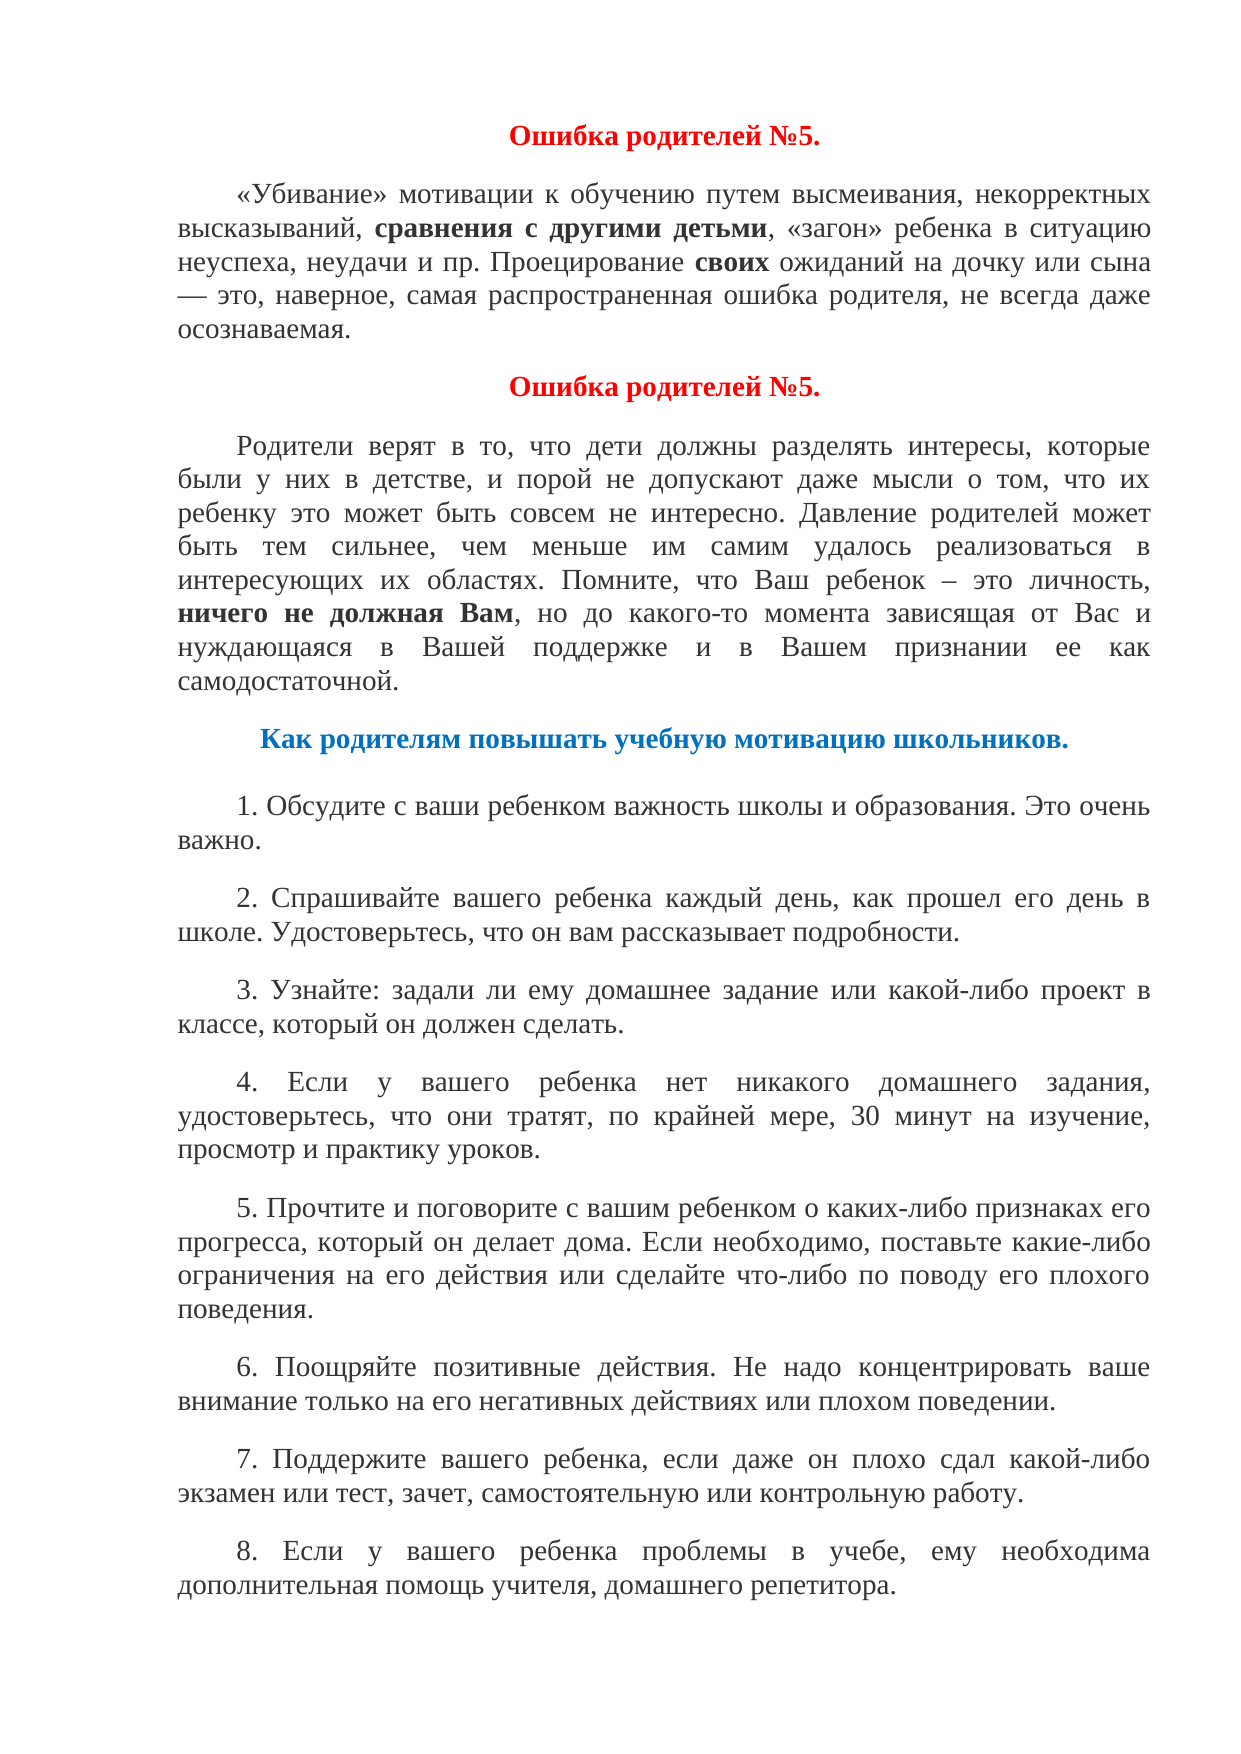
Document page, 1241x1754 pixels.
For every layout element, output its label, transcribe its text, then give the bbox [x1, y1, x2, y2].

text Как родителям повышать учебную мотивацию школьников. [177, 721, 1152, 755]
text Ошибка родителей №5. [177, 369, 1152, 403]
text «Убивание» мотивации к обучению путем высмеивания, некорректных высказываний, сравнения с другими детьми, «загон» ребенка в ситуацию неуспеха, неудачи и пр. Проецирование своих ожиданий на дочку или сына — это, наверное, самая распространенная ошибка родителя, не всегда даже осознаваемая. [177, 177, 1152, 344]
text 3. Узнайте: задали ли ему домашнее задание или какой-либо проект в классе, который он должен сделать. [177, 972, 1152, 1039]
text 1. Обсудите с ваши ребенком важность школы и образования. Это очень важно. [177, 788, 1152, 855]
text 6. Поощряйте позитивные действия. Не надо концентрировать ваше внимание только на его негативных действиях или плохом поведении. [177, 1349, 1152, 1416]
text Родители верят в то, что дети должны разделять интересы, которые были у них в детстве, и порой не допускают даже мысли о том, что их ребенку это может быть совсем не интересно. Давление родителей может быть тем сильнее, чем меньше им самим удалось реализоваться в интересующих их областях. Помните, что Ваш ребенок – это личность, ничего не должная Вам, но до какого-то момента зависящая от Вас и нуждающаяся в Вашей поддержке и в Вашем признании ее как самодостаточной. [177, 428, 1152, 696]
text 4. Если у вашего ребенка нет никакого домашнего задания, удостоверьтесь, что они тратят, по крайней мере, 30 минут на изучение, просмотр и практику уроков. [177, 1064, 1152, 1165]
text 2. Спрашивайте вашего ребенка каждый день, как прошел его день в школе. Удостоверьтесь, что он вам рассказывает подробности. [177, 880, 1152, 947]
text Ошибка родителей №5. [177, 118, 1152, 152]
text 5. Прочтите и поговорите с вашим ребенком о каких-либо признаках его прогресса, который он делает дома. Если необходимо, поставьте какие-либо ограничения на его действия или сделайте что-либо по поводу его плохого поведения. [177, 1190, 1152, 1324]
text 7. Поддержите вашего ребенка, если даже он плохо сдал какой-либо экзамен или тест, зачет, самостоятельную или контрольную работу. [177, 1441, 1152, 1508]
text 8. Если у вашего ребенка проблемы в учебе, ему необходима дополнительная помощь учителя, домашнего репетитора. [177, 1533, 1152, 1601]
